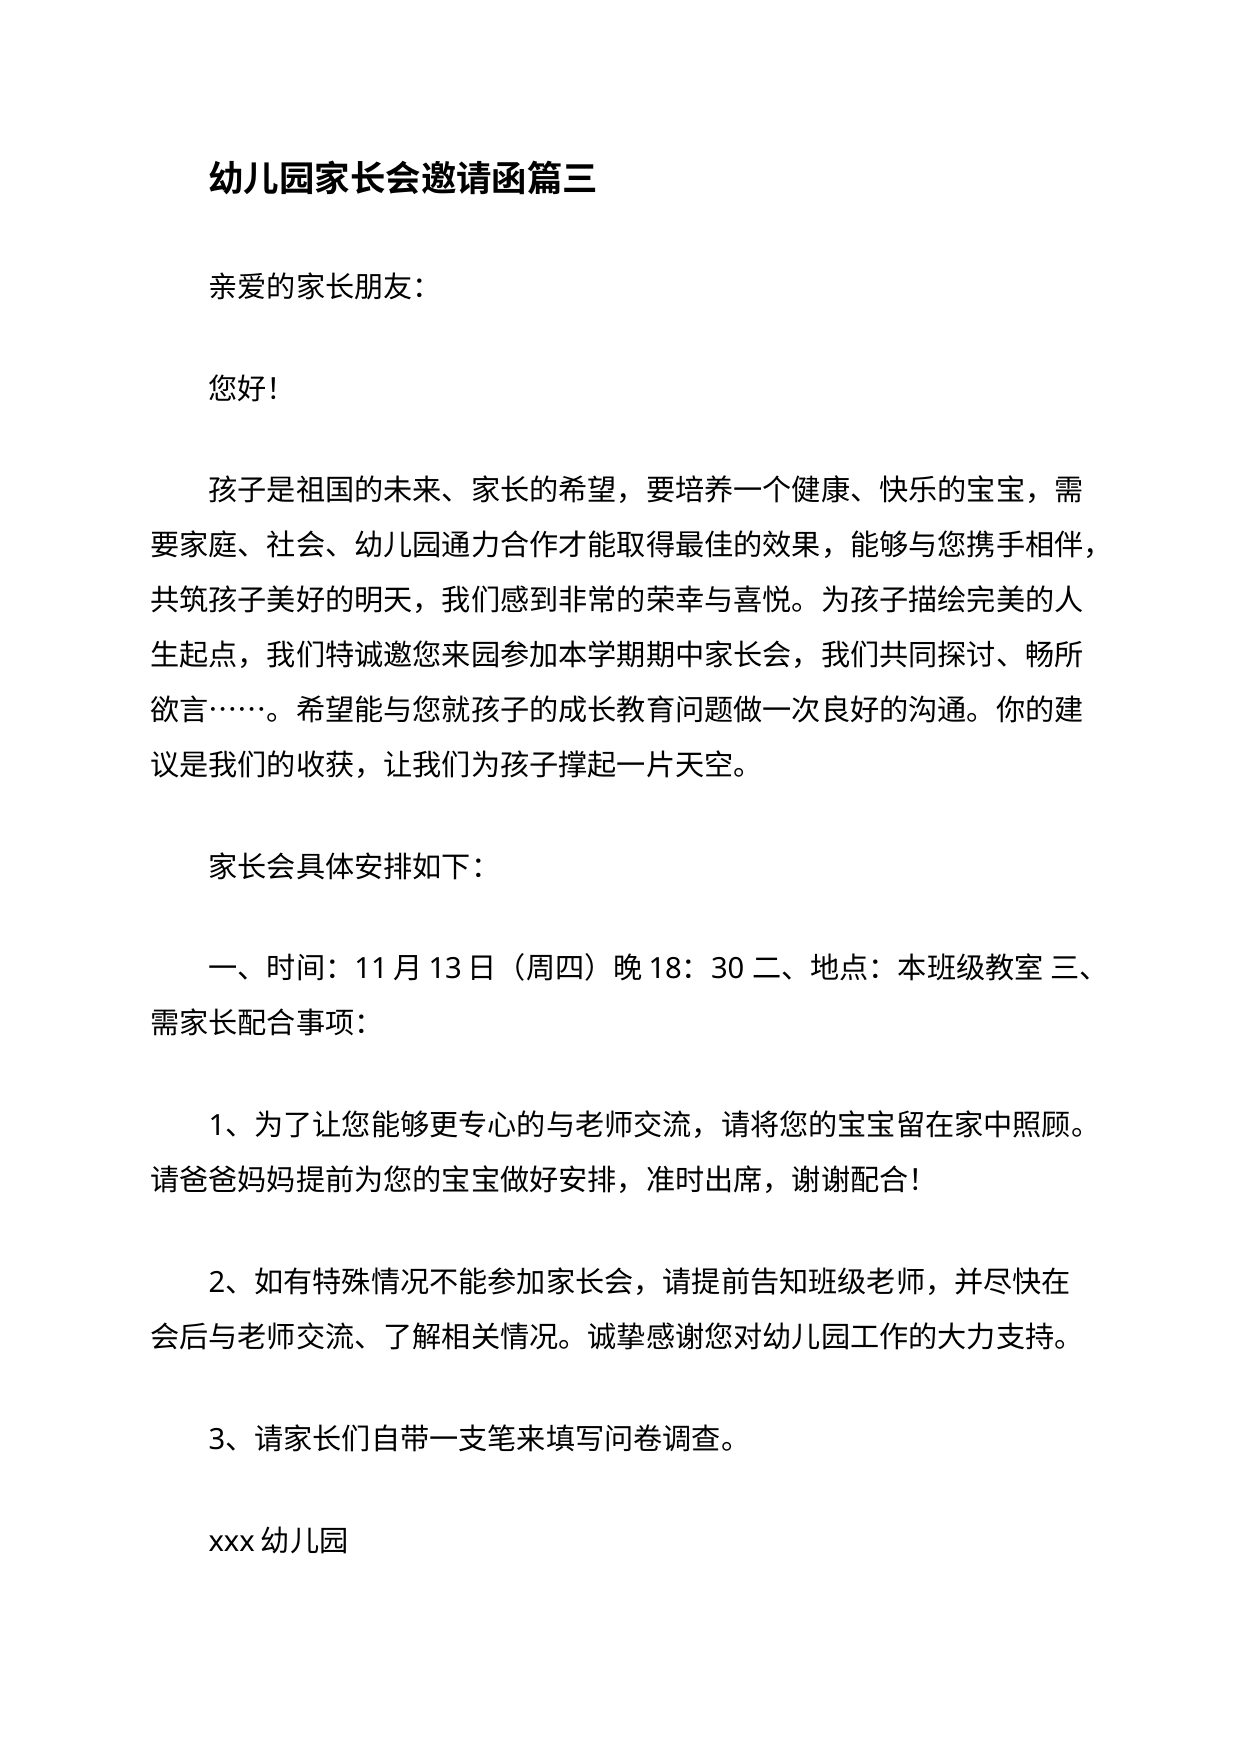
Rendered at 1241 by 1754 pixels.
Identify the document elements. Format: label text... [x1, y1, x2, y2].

text 2、如有特殊情况不能参加家长会，请提前告知班级老师，并尽快在会后与老师交流、了解相关情况。诚挚感谢您对幼儿园工作的大力支持。 [150, 1258, 1090, 1356]
text xxx幼儿园 [150, 1517, 1090, 1560]
text 一、时间：11月13日（周四）晚18：30 二、地点：本班级教室 三、需家长配合事项： [150, 945, 1090, 1042]
text 孩子是祖国的未来、家长的希望，要培养一个健康、快乐的宝宝，需要家庭、社会、幼儿园通力合作才能取得最佳的效果，能够与您携手相伴，共筑孩子美好的明天，我们感到非常的荣幸与喜悦。为孩子描绘完美的人生起点，我们特诚邀您来园参加本学期期中家长会，我们共同探讨、畅所欲言……。希望能与您就孩子的成长教育问题做一次良好的沟通。你的建议是我们的收获，让我们为孩子撑起一片天空。 [150, 467, 1090, 784]
text 您好！ [150, 365, 1090, 407]
text 家长会具体安排如下： [150, 843, 1090, 886]
text 3、请家长们自带一支笔来填写问卷调查。 [150, 1415, 1090, 1458]
text 1、为了让您能够更专心的与老师交流，请将您的宝宝留在家中照顾。请爸爸妈妈提前为您的宝宝做好安排，准时出席，谢谢配合！ [150, 1102, 1090, 1199]
text 幼儿园家长会邀请函篇三 [150, 150, 1090, 201]
text 亲爱的家长朋友： [150, 263, 1090, 306]
